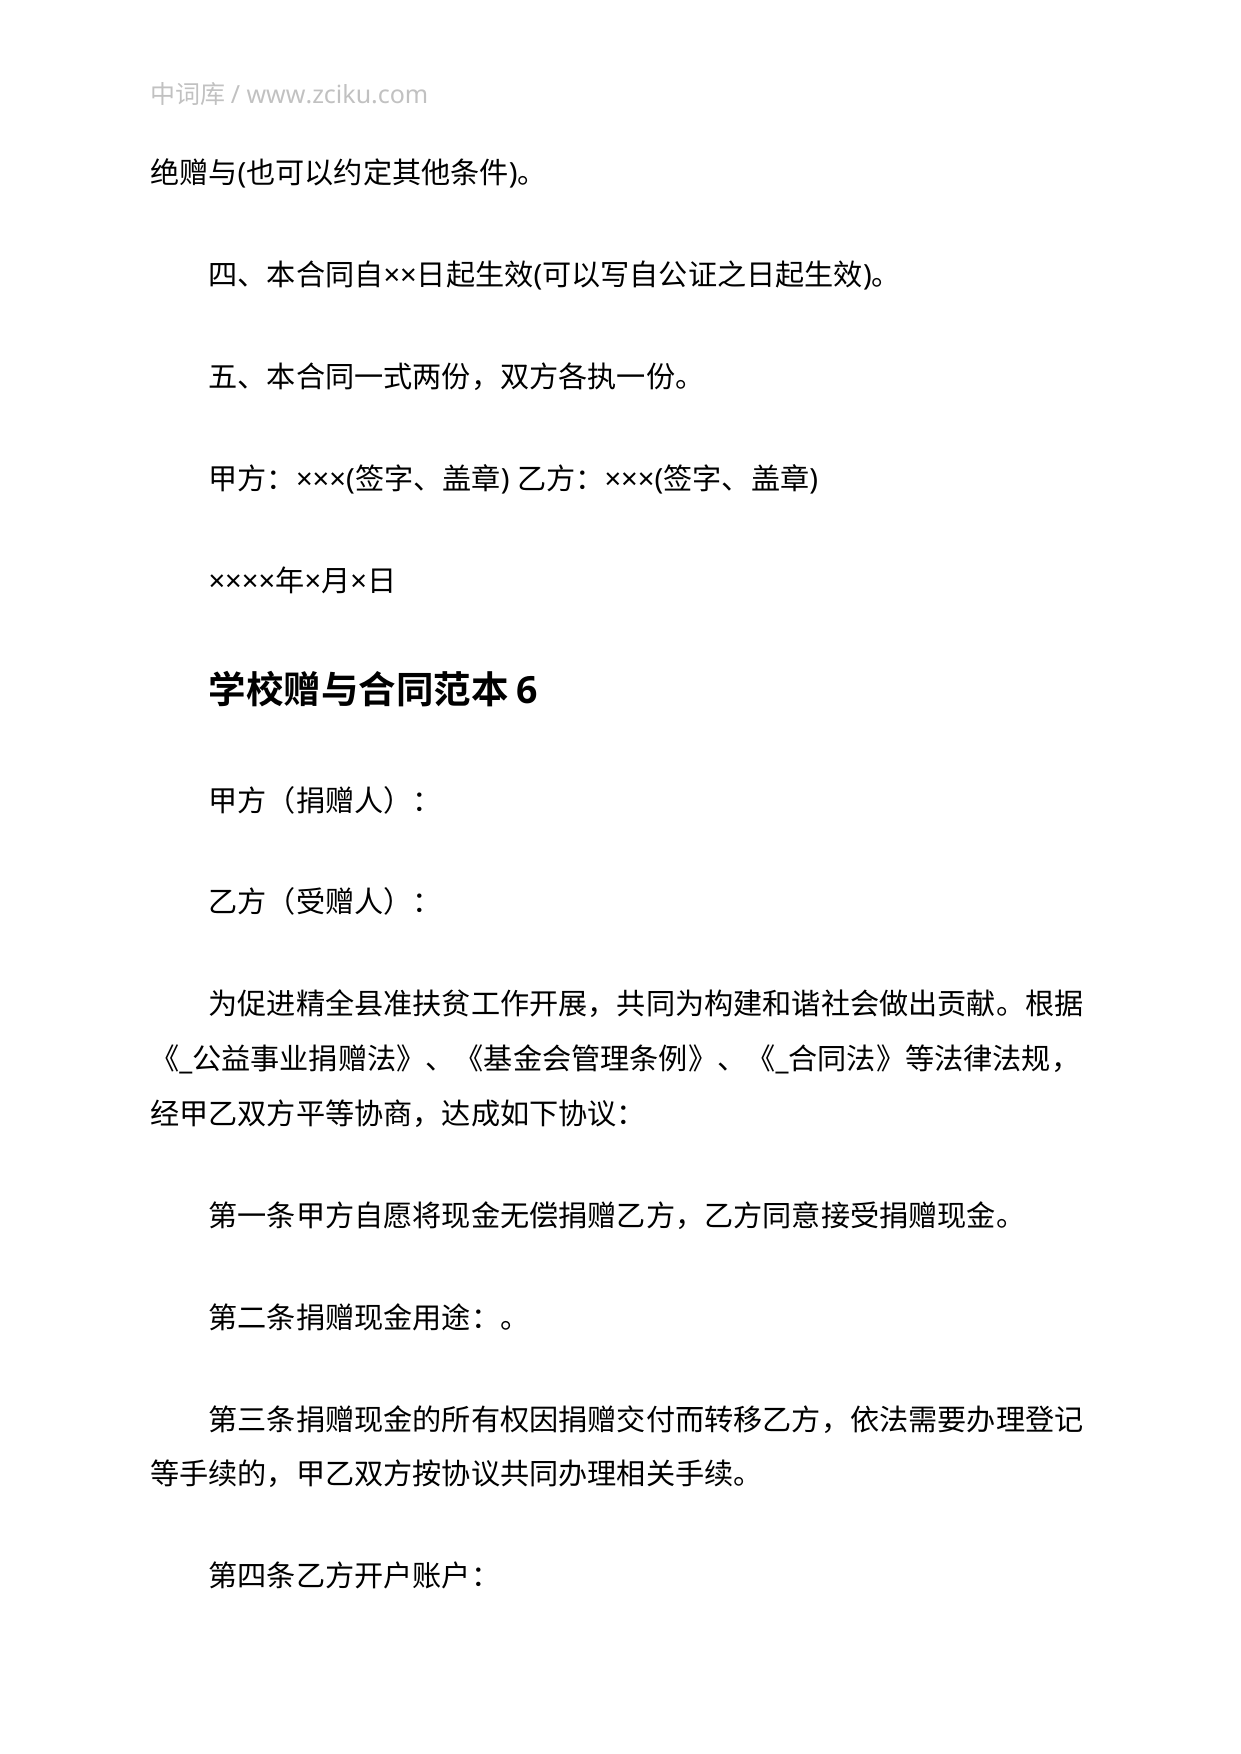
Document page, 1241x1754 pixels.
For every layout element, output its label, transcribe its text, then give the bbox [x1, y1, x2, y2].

text 乙方（受赠人）： [150, 879, 1090, 921]
text 四、本合同自××日起生效(可以写自公证之日起生效)。 [150, 252, 1090, 294]
text 学校赠与合同范本6 [150, 660, 1090, 714]
text ××××年×月×日 [150, 558, 1090, 600]
text 第三条捐赠现金的所有权因捐赠交付而转移乙方，依法需要办理登记等手续的，甲乙双方按协议共同办理相关手续。 [150, 1396, 1090, 1493]
text 甲方（捐赠人）： [150, 777, 1090, 819]
text 五、本合同一式两份，双方各执一份。 [150, 354, 1090, 396]
text 第四条乙方开户账户： [150, 1553, 1090, 1595]
text 第一条甲方自愿将现金无偿捐赠乙方，乙方同意接受捐赠现金。 [150, 1192, 1090, 1235]
text 第二条捐赠现金用途：。 [150, 1294, 1090, 1337]
text 为促进精全县准扶贫工作开展，共同为构建和谐社会做出贡献。根据《_公益事业捐赠法》、《基金会管理条例》、《_合同法》等法律法规，经甲乙双方平等协商，达成如下协议： [150, 981, 1090, 1133]
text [150, 150, 1090, 192]
text 甲方：×××(签字、盖章) 乙方：×××(签字、盖章) [150, 456, 1090, 498]
